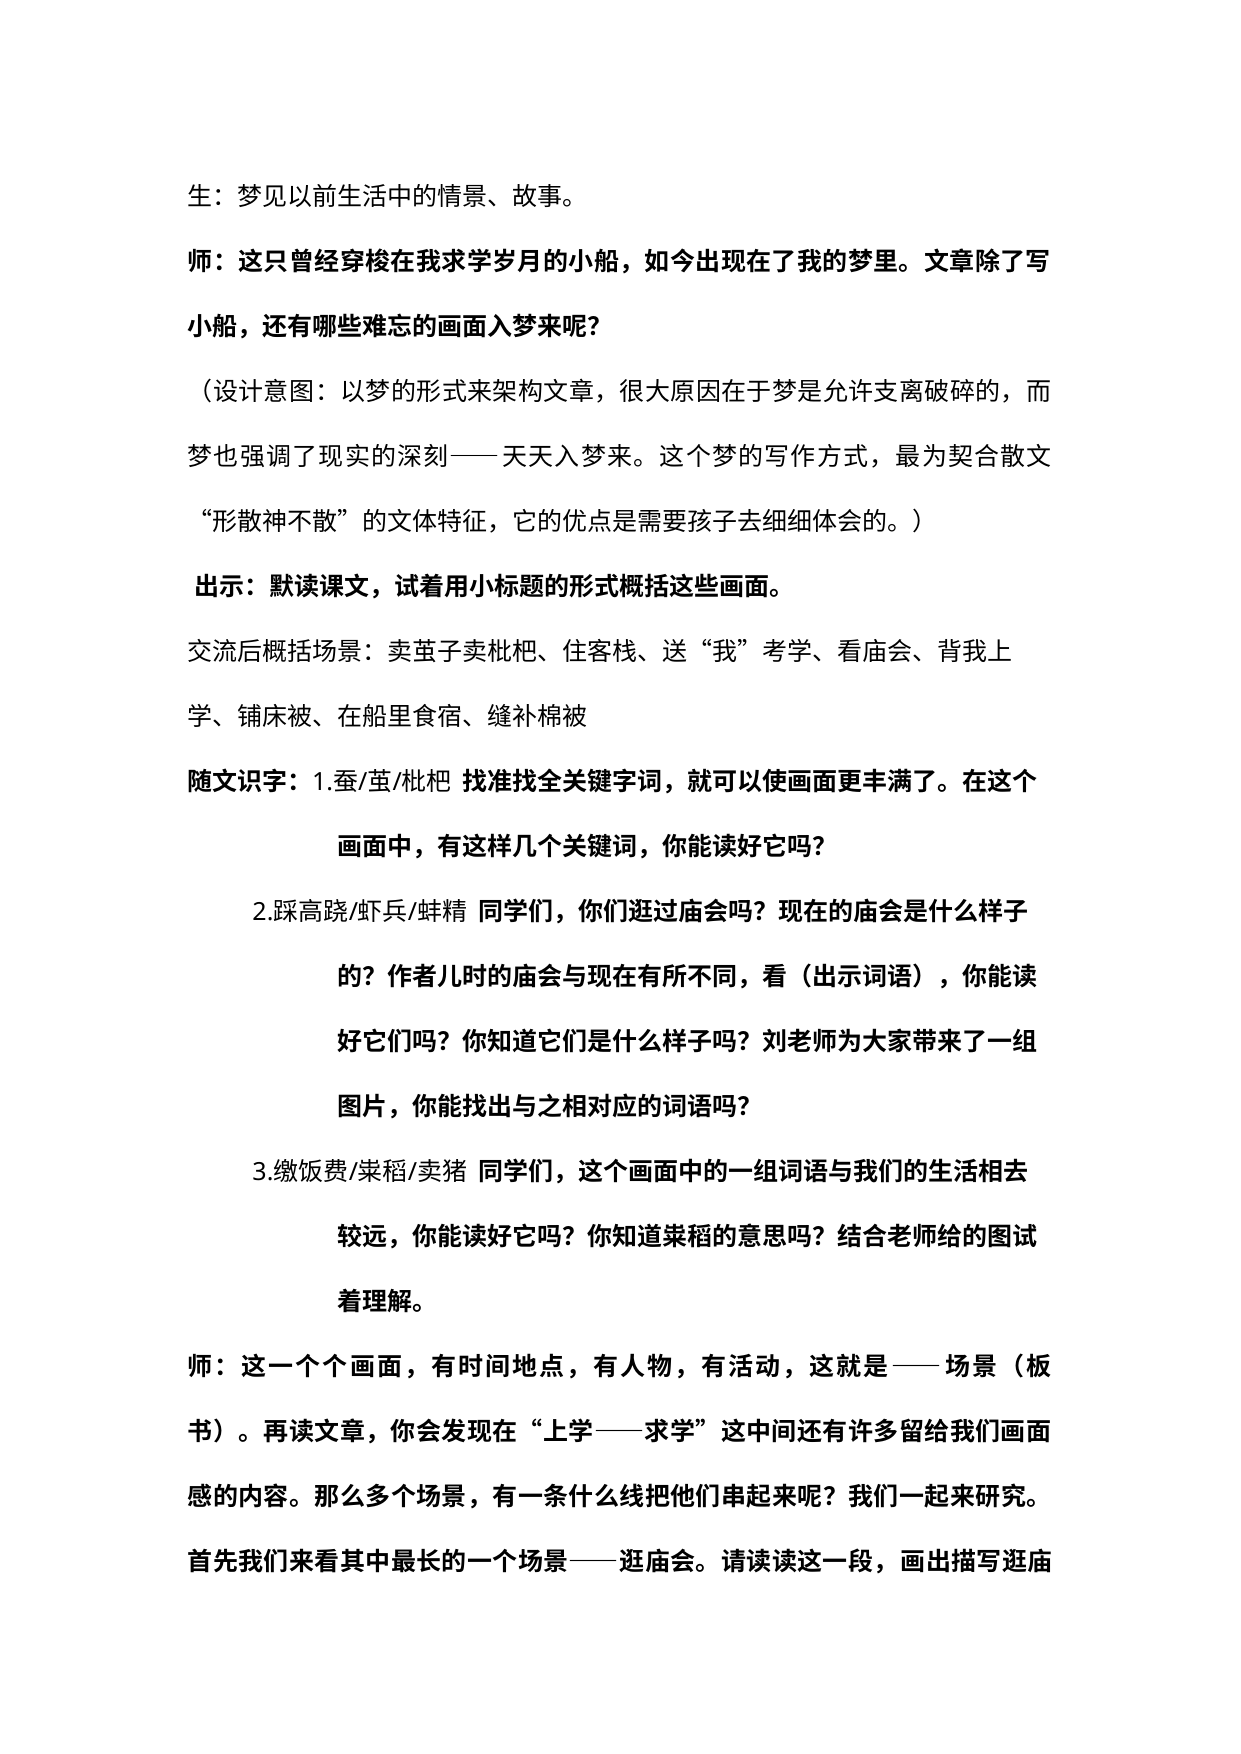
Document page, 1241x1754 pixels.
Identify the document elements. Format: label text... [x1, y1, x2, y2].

text 生：梦见以前生活中的情景、故事。 [187, 162, 1053, 227]
text 师：这只曾经穿梭在我求学岁月的小船，如今出现在了我的梦里。文章除了写小船，还有哪些难忘的画面入梦来呢？ [187, 227, 1053, 357]
text 出示：默读课文，试着用小标题的形式概括这些画面。 [187, 552, 1053, 617]
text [187, 1332, 1053, 1592]
text 交流后概括场景：卖茧子卖枇杷、住客栈、送“我”考学、看庙会、背我上学、铺床被、在船里食宿、缝补棉被 [187, 617, 1053, 747]
text 随文识字：1.蚕/茧/枇杷 找准找全关键字词，就可以使画面更丰满了。在这个画面中，有这样几个关键词，你能读好它吗？ [187, 747, 1053, 877]
text （设计意图：以梦的形式来架构文章，很大原因在于梦是允许支离破碎的，而梦也强调了现实的深刻——天天入梦来。这个梦的写作方式，最为契合散文“形散神不散”的文体特征，它的优点是需要孩子去细细体会的。） [187, 357, 1053, 552]
text 2.踩高跷/虾兵/蚌精 同学们，你们逛过庙会吗？现在的庙会是什么样子的？作者儿时的庙会与现在有所不同，看（出示词语），你能读好它们吗？你知道它们是什么样子吗？刘老师为大家带来了一组图片，你能找出与之相对应的词语吗？ [187, 877, 1053, 1137]
text 3.缴饭费/粜稻/卖猪 同学们，这个画面中的一组词语与我们的生活相去较远，你能读好它吗？你知道粜稻的意思吗？结合老师给的图试着理解。 [187, 1137, 1053, 1332]
